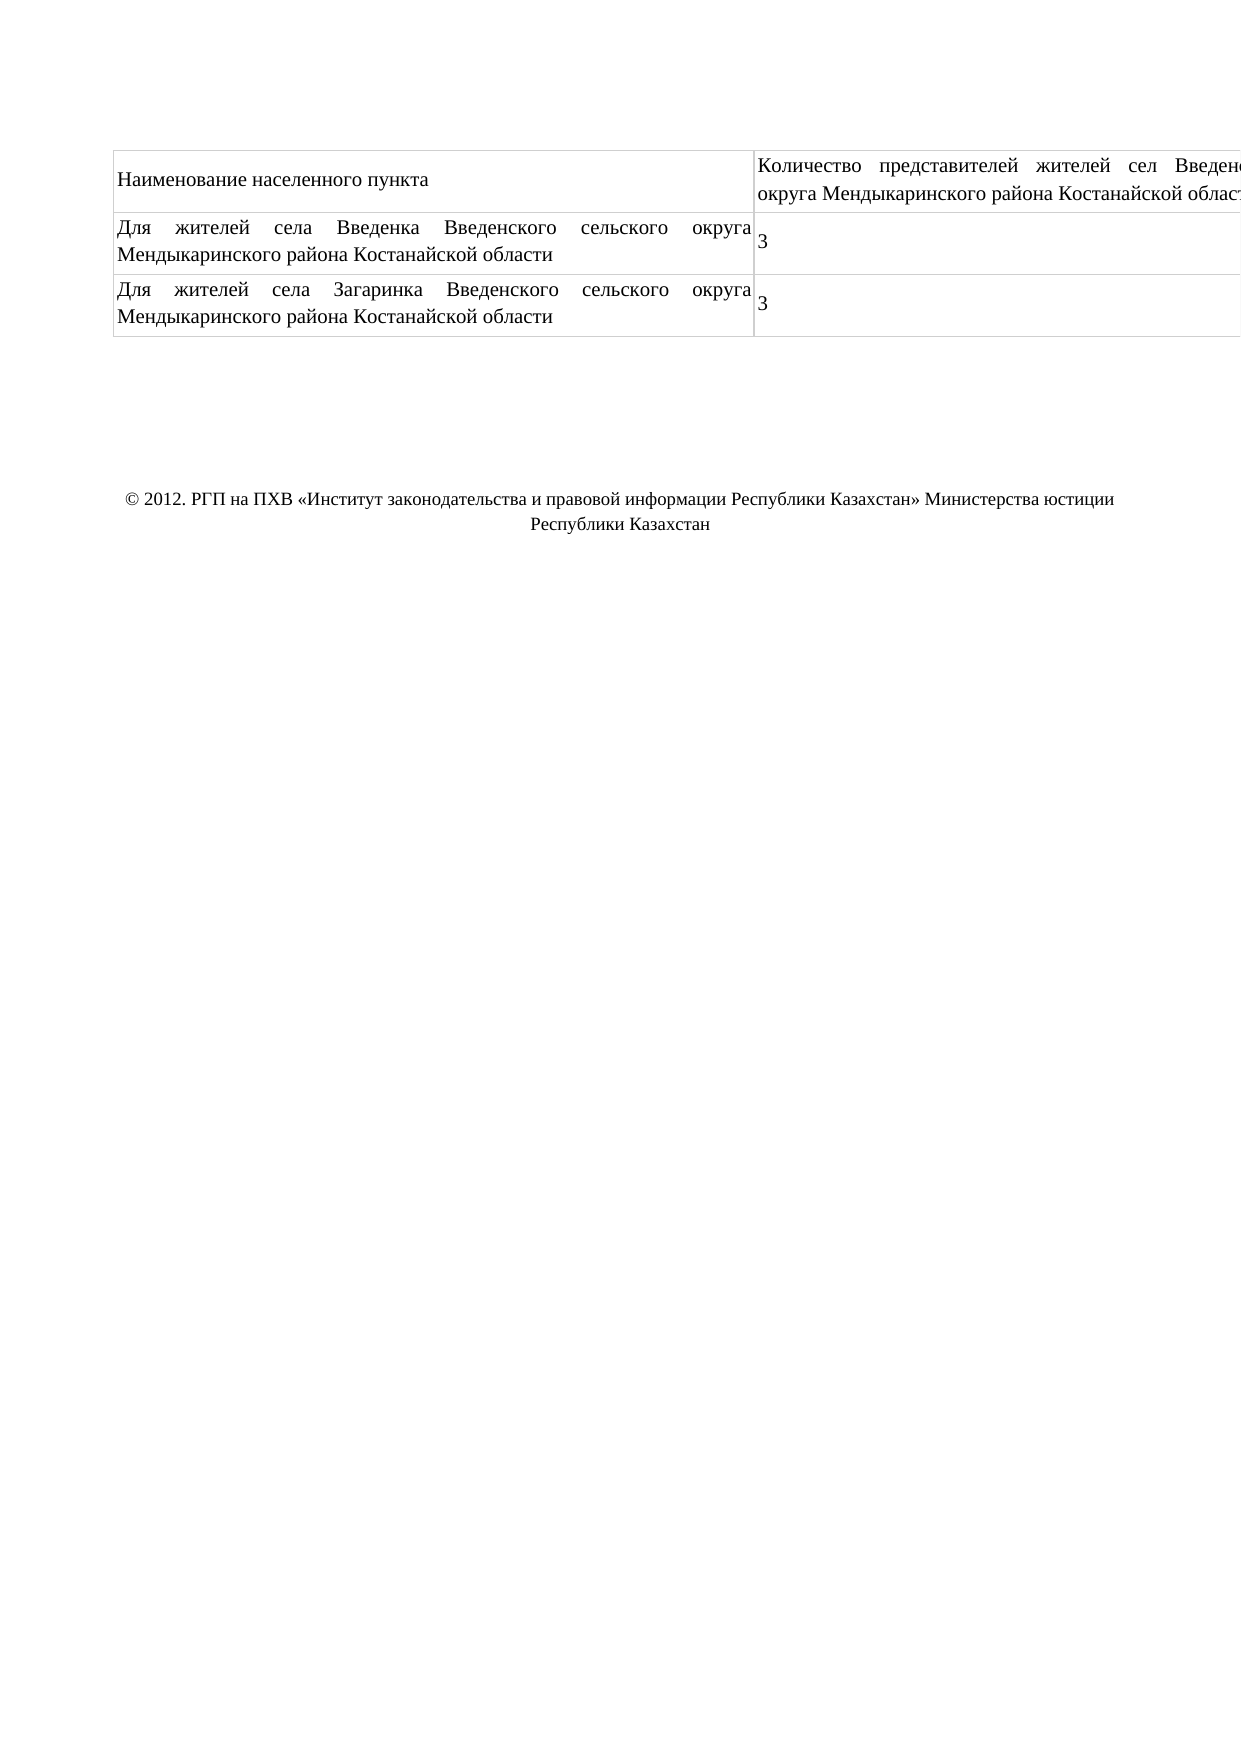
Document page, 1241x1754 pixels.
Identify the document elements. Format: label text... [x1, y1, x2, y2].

text © 2012. РГП на ПХВ «Институт законодательства и правовой информации Республики Казахстан» Министерства юстиции Республики Казахстан [112, 488, 1128, 534]
table_header Количество представителей жителей сел Введенского сельского округа Мендыкаринского района Костанайской области (человек) [755, 151, 1240, 212]
table_cell 3 [755, 213, 1240, 274]
table_cell 3 [755, 275, 1240, 336]
table_cell Для жителей села Загаринка Введенского сельского округа Мендыкаринского района Костанайской области [114, 275, 753, 336]
table_cell Для жителей села Введенка Введенского сельского округа Мендыкаринского района Костанайской области [114, 213, 753, 274]
table_header Наименование населенного пункта [114, 151, 753, 212]
